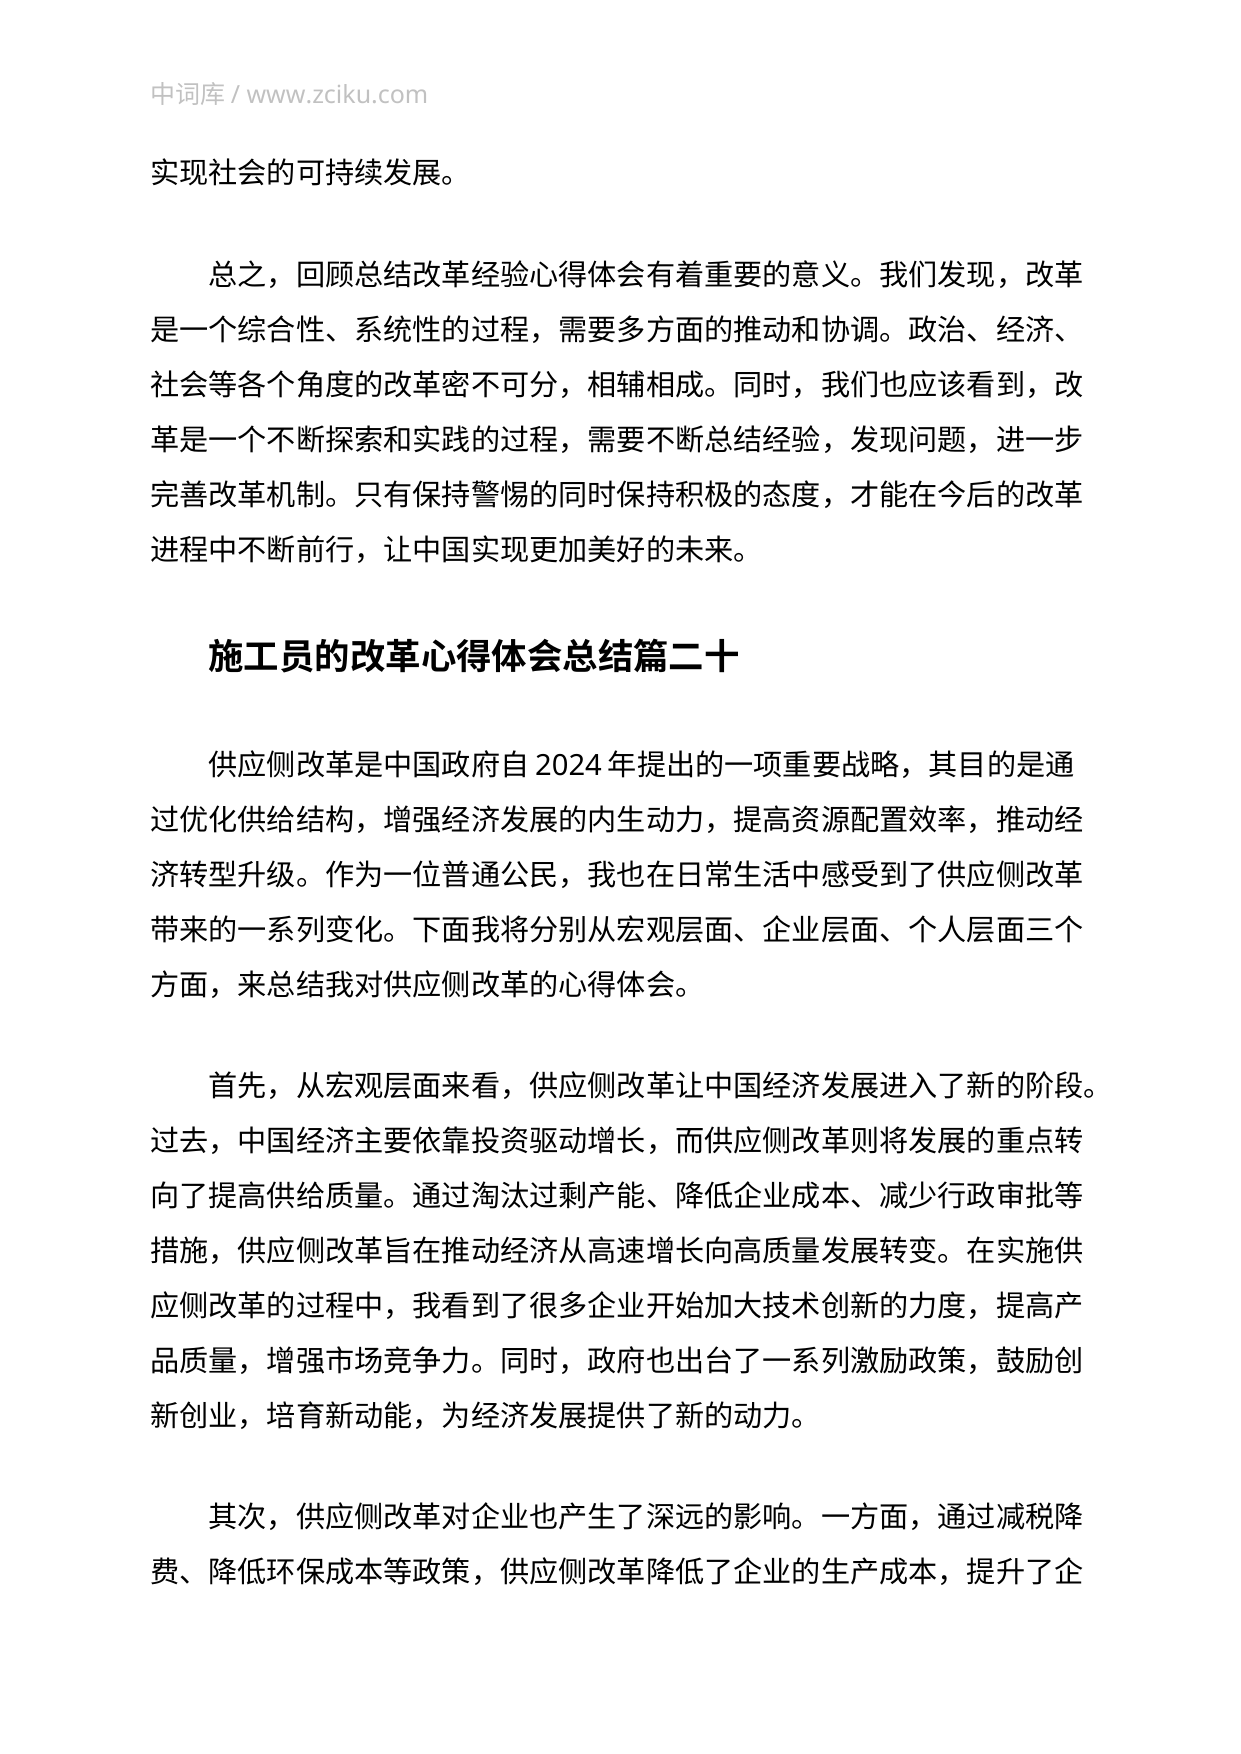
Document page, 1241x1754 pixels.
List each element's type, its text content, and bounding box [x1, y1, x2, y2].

text 总之，回顾总结改革经验心得体会有着重要的意义。我们发现，改革是一个综合性、系统性的过程，需要多方面的推动和协调。政治、经济、社会等各个角度的改革密不可分，相辅相成。同时，我们也应该看到，改革是一个不断探索和实践的过程，需要不断总结经验，发现问题，进一步完善改革机制。只有保持警惕的同时保持积极的态度，才能在今后的改革进程中不断前行，让中国实现更加美好的未来。 [150, 252, 1090, 568]
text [150, 1494, 1090, 1591]
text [150, 150, 1090, 192]
text 首先，从宏观层面来看，供应侧改革让中国经济发展进入了新的阶段。过去，中国经济主要依靠投资驱动增长，而供应侧改革则将发展的重点转向了提高供给质量。通过淘汰过剩产能、降低企业成本、减少行政审批等措施，供应侧改革旨在推动经济从高速增长向高质量发展转变。在实施供应侧改革的过程中，我看到了很多企业开始加大技术创新的力度，提高产品质量，增强市场竞争力。同时，政府也出台了一系列激励政策，鼓励创新创业，培育新动能，为经济发展提供了新的动力。 [150, 1063, 1090, 1434]
text 施工员的改革心得体会总结篇二十 [150, 628, 1090, 679]
text 供应侧改革是中国政府自2024年提出的一项重要战略，其目的是通过优化供给结构，增强经济发展的内生动力，提高资源配置效率，推动经济转型升级。作为一位普通公民，我也在日常生活中感受到了供应侧改革带来的一系列变化。下面我将分别从宏观层面、企业层面、个人层面三个方面，来总结我对供应侧改革的心得体会。 [150, 741, 1090, 1003]
